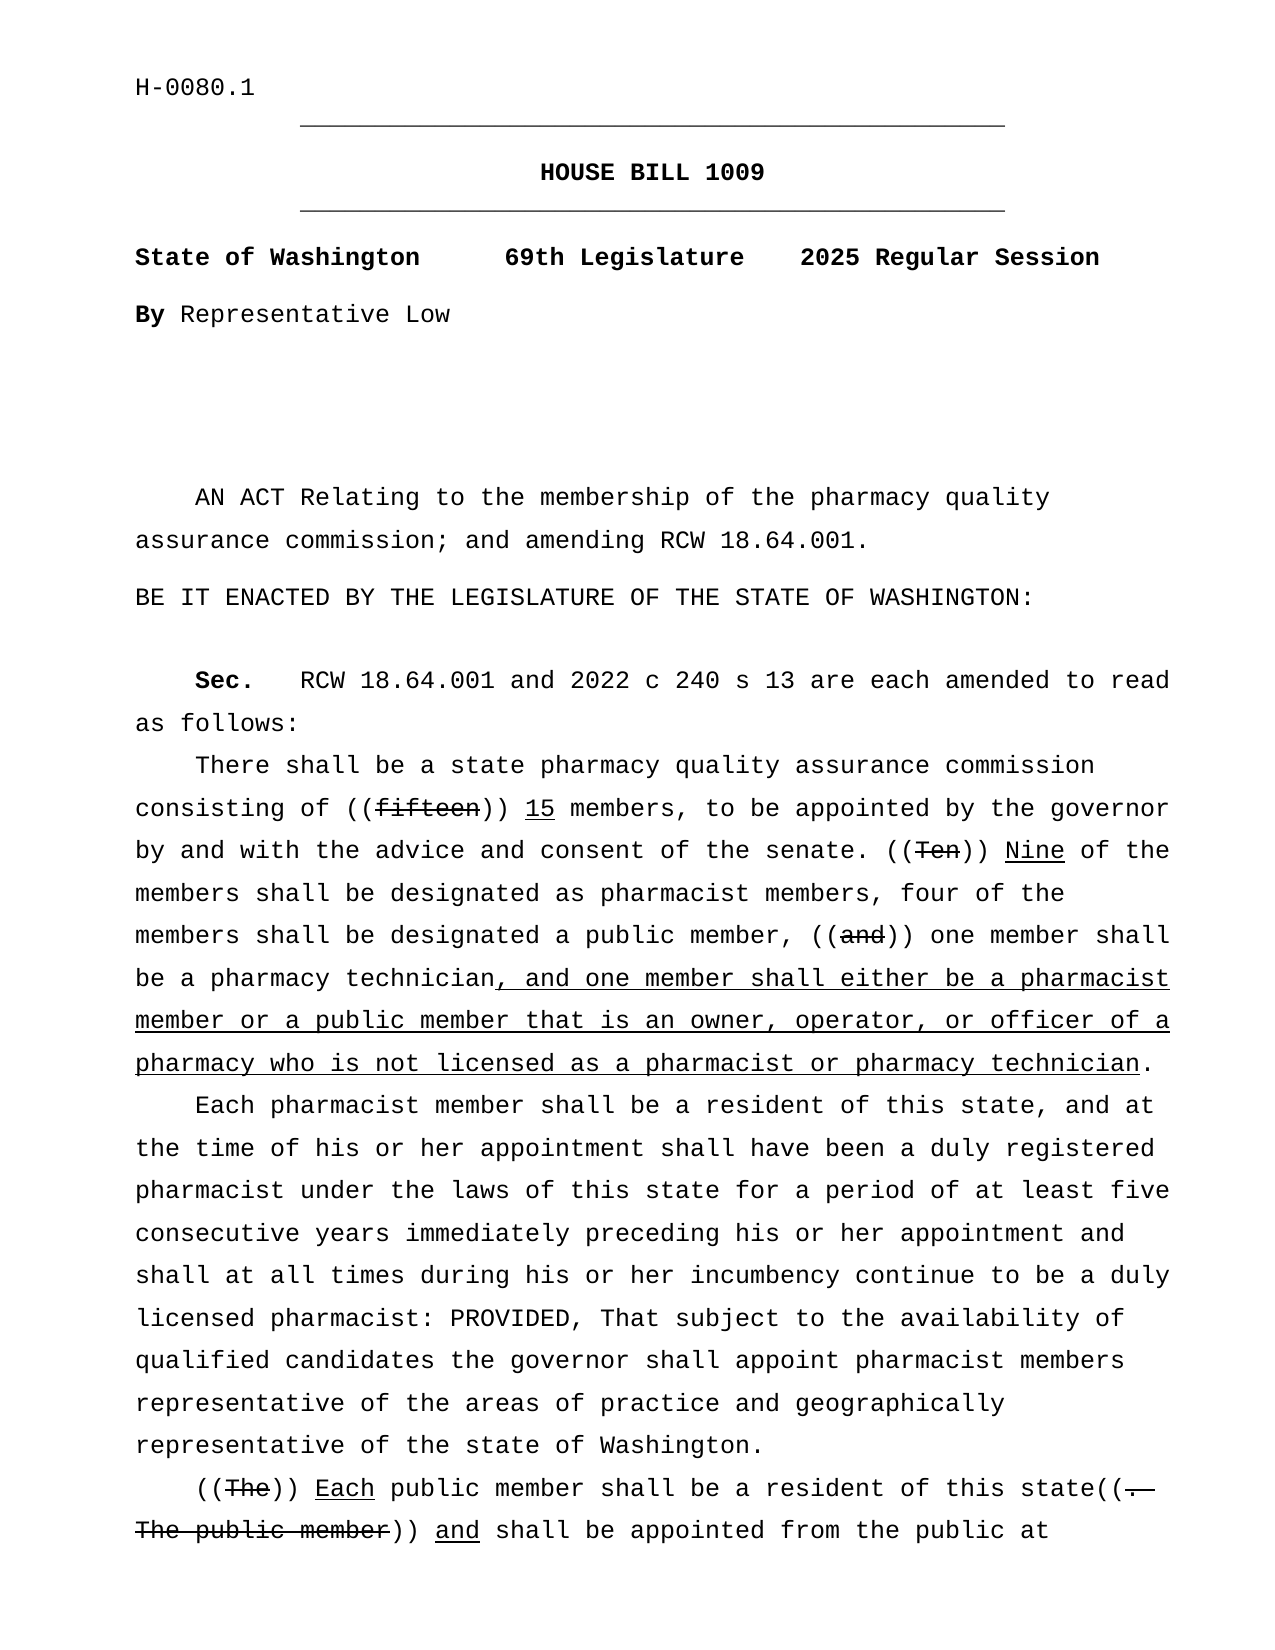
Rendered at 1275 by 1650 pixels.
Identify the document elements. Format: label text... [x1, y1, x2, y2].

text H-0080.1 [135, 75, 1170, 103]
text HOUSE BILL 1009 [135, 160, 1170, 188]
text By Representative Low [135, 302, 1170, 330]
text There shall be a state pharmacy quality assurance commission consisting of ((fifteen)) 15 members, to be appointed by the governor by and with the advice and consent of the senate. ((Ten)) Nine of the members shall be designated as pharmacist members, four of the members shall be designated a public member, ((and)) one member shall be a pharmacy technician, and one member shall either be a pharmacist member or a public member that is an owner, operator, or officer of a pharmacy who is not licensed as a pharmacist or pharmacy technician. [135, 740, 1170, 1031]
text _______________________________________________ [135, 188, 1170, 217]
text _______________________________________________ [135, 103, 1170, 132]
text There shall be a state pharmacy quality assurance commission consisting of ((fifteen)) 15 members, to be appointed by the governor by and with the advice and consent of the senate. ((Ten)) Nine of the members shall be designated as pharmacist members, four of the members shall be designated a public member, ((and)) one member shall be a pharmacy technician, and one member shall either be a pharmacist member or a public member that is an owner, operator, or officer of a pharmacy who is not licensed as a pharmacist or pharmacy technician. [135, 1033, 1170, 1080]
text State of Washington 69th Legislature 2025 Regular Session [135, 245, 1170, 273]
text Sec. RCW 18.64.001 and 2022 c 240 s 13 are each amended to read as follows: [135, 655, 1170, 740]
text Each pharmacist member shall be a resident of this state, and at the time of his or her appointment shall have been a duly registered pharmacist under the laws of this state for a period of at least five consecutive years immediately preceding his or her appointment and shall at all times during his or her incumbency continue to be a duly licensed pharmacist: PROVIDED, That subject to the availability of qualified candidates the governor shall appoint pharmacist members representative of the areas of practice and geographically representative of the state of Washington. [135, 1080, 1170, 1462]
text BE IT ENACTED BY THE LEGISLATURE OF THE STATE OF WASHINGTON: [135, 585, 1170, 613]
text AN ACT Relating to the membership of the pharmacy quality assurance commission; and amending RCW 18.64.001. [135, 472, 1170, 557]
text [135, 1462, 1170, 1547]
